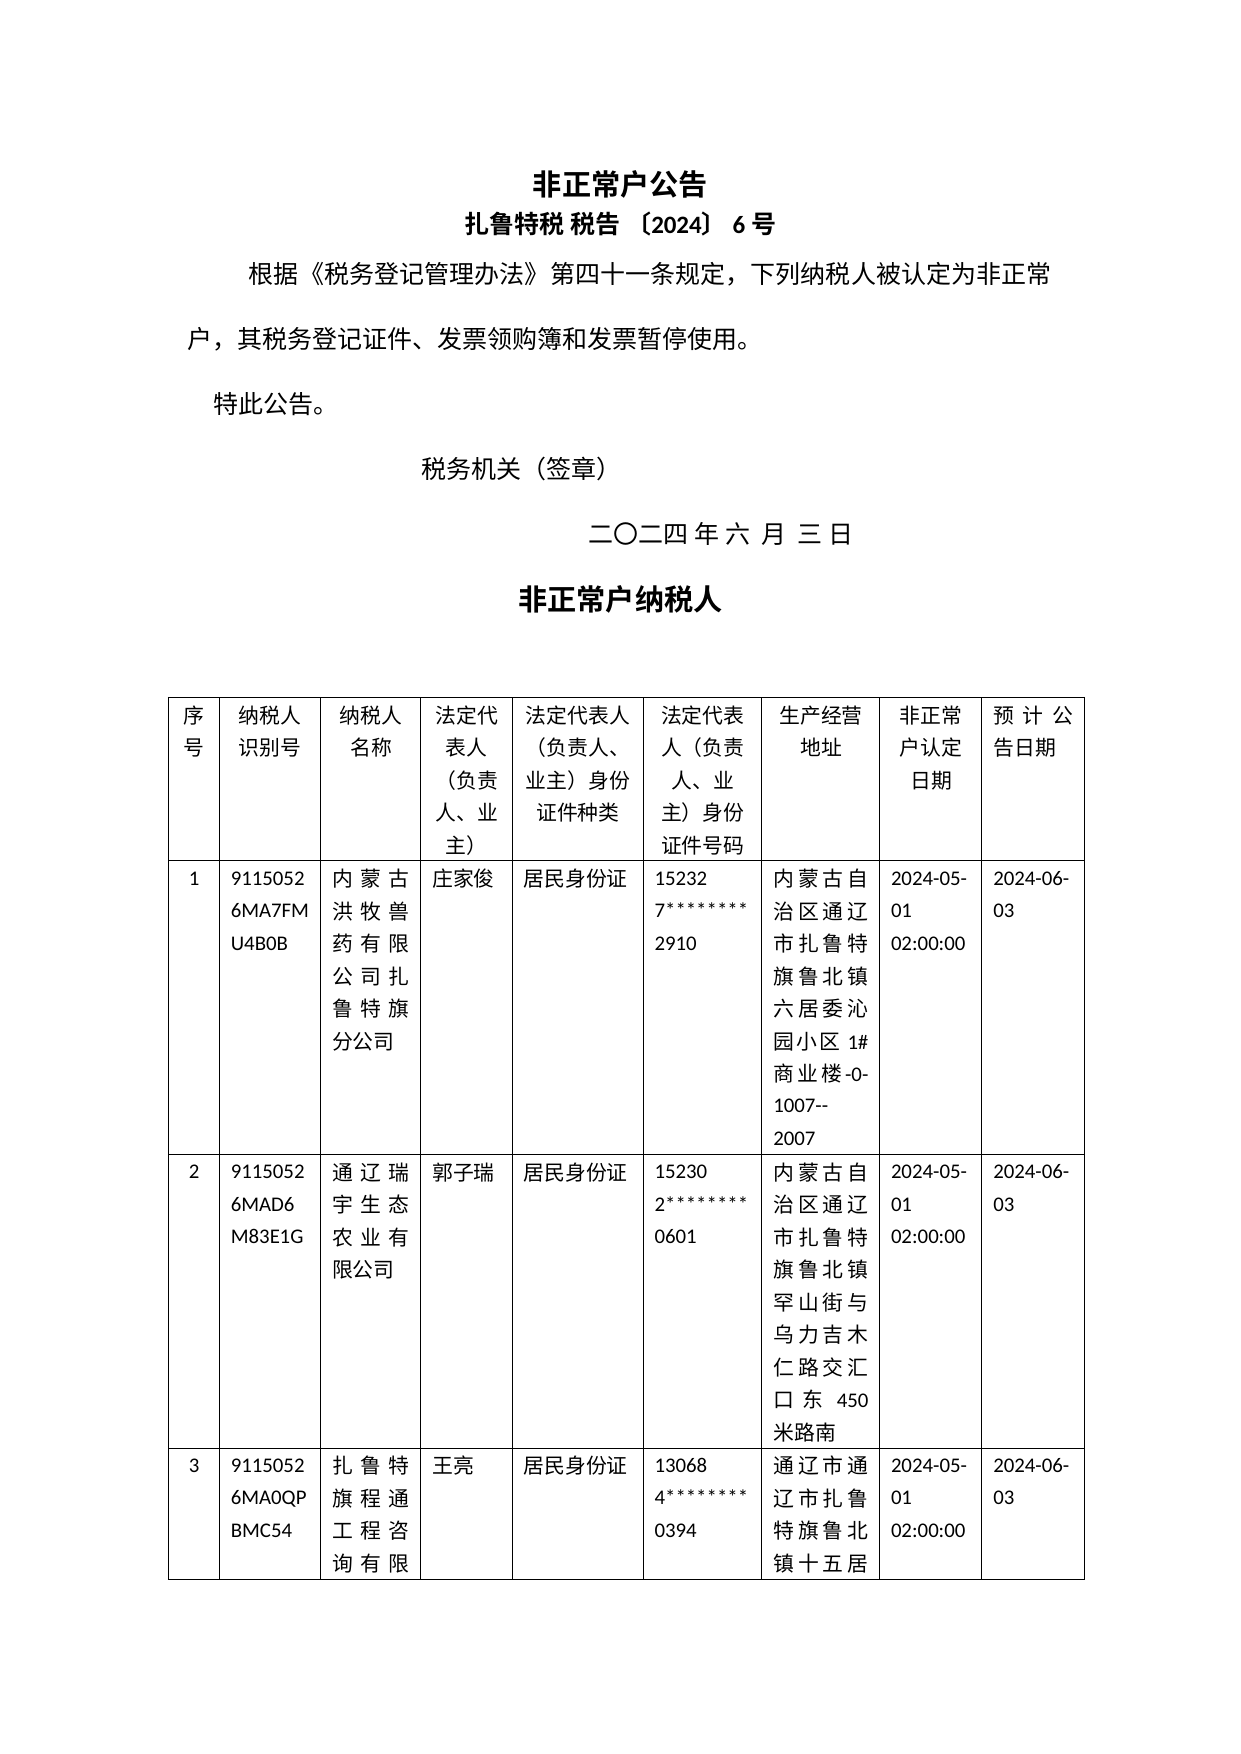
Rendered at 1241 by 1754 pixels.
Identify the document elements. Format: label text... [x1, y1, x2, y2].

text 税务机关（签章） [187, 436, 1053, 501]
table_cell 91150526MA7FMU4B0B [220, 861, 320, 1154]
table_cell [762, 1449, 879, 1578]
table_header 生产经营地址 [762, 698, 879, 860]
table_cell 130684********0394 [644, 1449, 761, 1578]
table_header 纳税人名称 [321, 698, 420, 860]
text 根据《税务登记管理办法》第四十一条规定，下列纳税人被认定为非正常户，其税务登记证件、发票领购簿和发票暂停使用。 [187, 241, 1053, 371]
table_header 法定代表人（负责人、业主） [421, 698, 512, 860]
table_cell 152302********0601 [644, 1155, 761, 1447]
table_cell 152327********2910 [644, 861, 761, 1154]
table_cell 2024-05-01 02:00:00 [880, 1155, 981, 1447]
text 非正常户纳税人 [187, 566, 1053, 631]
table_cell 王亮 [421, 1449, 512, 1578]
table_header 法定代表人（负责人、业主）身份证件号码 [644, 698, 761, 860]
text 非正常户公告 [187, 162, 1053, 204]
text 二〇二四 年 六 月 三 日 [187, 501, 1053, 566]
table_cell 内蒙古自治区通辽市扎鲁特旗鲁北镇六居委沁园小区1#商业楼-0-1007--2007 [762, 861, 879, 1154]
text 特此公告。 [187, 371, 1053, 436]
table_cell 2024-06-03 [982, 1449, 1084, 1578]
table_cell 3 [169, 1449, 219, 1578]
table_cell 91150526MAD6M83E1G [220, 1155, 320, 1447]
table_cell 2024-05-01 02:00:00 [880, 1449, 981, 1578]
table_cell 居民身份证 [513, 1155, 643, 1447]
table_cell 2024-06-03 [982, 861, 1084, 1154]
text 扎鲁特税 税告 〔2024〕 6 号 [187, 204, 1053, 241]
table_cell 1 [169, 861, 219, 1154]
table_header 纳税人识别号 [220, 698, 320, 860]
table_header 法定代表人（负责人、业主）身份证件种类 [513, 698, 643, 860]
table_cell 居民身份证 [513, 1449, 643, 1578]
table_cell 2024-06-03 [982, 1155, 1084, 1447]
table_cell 内蒙古洪牧兽药有限公司扎鲁特旗分公司 [321, 861, 420, 1154]
table_cell 庄家俊 [421, 861, 512, 1154]
table_header 非正常户认定日期 [880, 698, 981, 860]
table_cell 内蒙古自治区通辽市扎鲁特旗鲁北镇罕山街与乌力吉木仁路交汇口东450米路南 [762, 1155, 879, 1447]
table_cell 郭子瑞 [421, 1155, 512, 1447]
table_cell 通辽瑞宇生态农业有限公司 [321, 1155, 420, 1447]
table_cell 扎鲁特旗程通工程咨询有限公司 [321, 1449, 420, 1578]
table_cell 2024-05-01 02:00:00 [880, 861, 981, 1154]
table_cell 91150526MA0QPBMC54 [220, 1449, 320, 1578]
table_cell 居民身份证 [513, 861, 643, 1154]
table_header 预计公告日期 [982, 698, 1084, 860]
table_cell 2 [169, 1155, 219, 1447]
table_header 序号 [169, 698, 219, 860]
